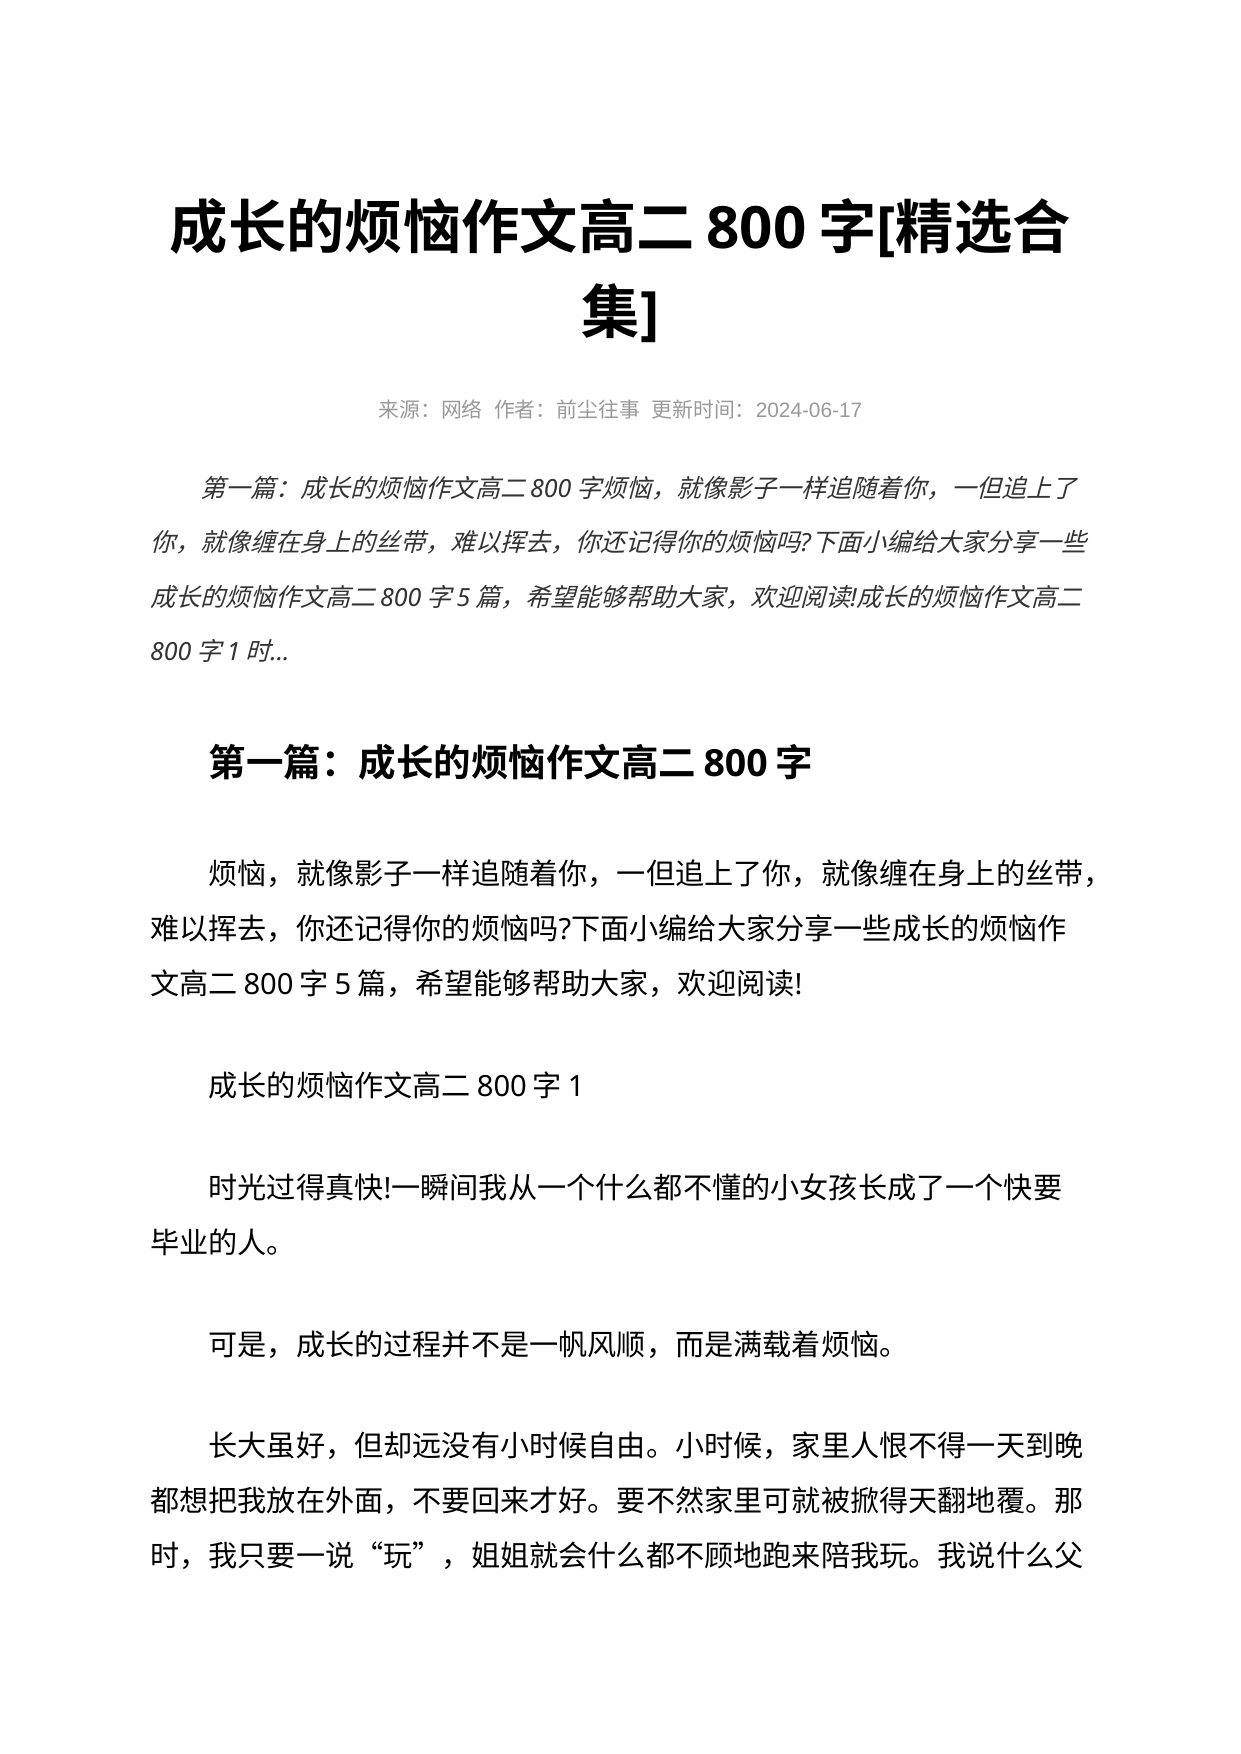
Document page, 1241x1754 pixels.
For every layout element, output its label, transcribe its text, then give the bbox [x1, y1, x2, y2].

subtitle 成长的烦恼作文高二800字[精选合集] [150, 181, 1090, 351]
text 成长的烦恼作文高二800字1 [150, 1062, 1090, 1105]
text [150, 1423, 1090, 1575]
text 时光过得真快!一瞬间我从一个什么都不懂的小女孩长成了一个快要毕业的人。 [150, 1164, 1090, 1262]
text 第一篇：成长的烦恼作文高二800字烦恼，就像影子一样追随着你，一但追上了你，就像缠在身上的丝带，难以挥去，你还记得你的烦恼吗?下面小编给大家分享一些成长的烦恼作文高二800字5篇，希望能够帮助大家，欢迎阅读!成长的烦恼作文高二800字1时... [150, 468, 1090, 668]
text 烦恼，就像影子一样追随着你，一但追上了你，就像缠在身上的丝带，难以挥去，你还记得你的烦恼吗?下面小编给大家分享一些成长的烦恼作文高二800字5篇，希望能够帮助大家，欢迎阅读! [150, 851, 1090, 1003]
text 第一篇：成长的烦恼作文高二800字 [150, 733, 1090, 787]
text 来源：网络 作者：前尘往事 更新时间：2024-06-17 [150, 398, 1090, 422]
text 可是，成长的过程并不是一帆风顺，而是满载着烦恼。 [150, 1321, 1090, 1363]
